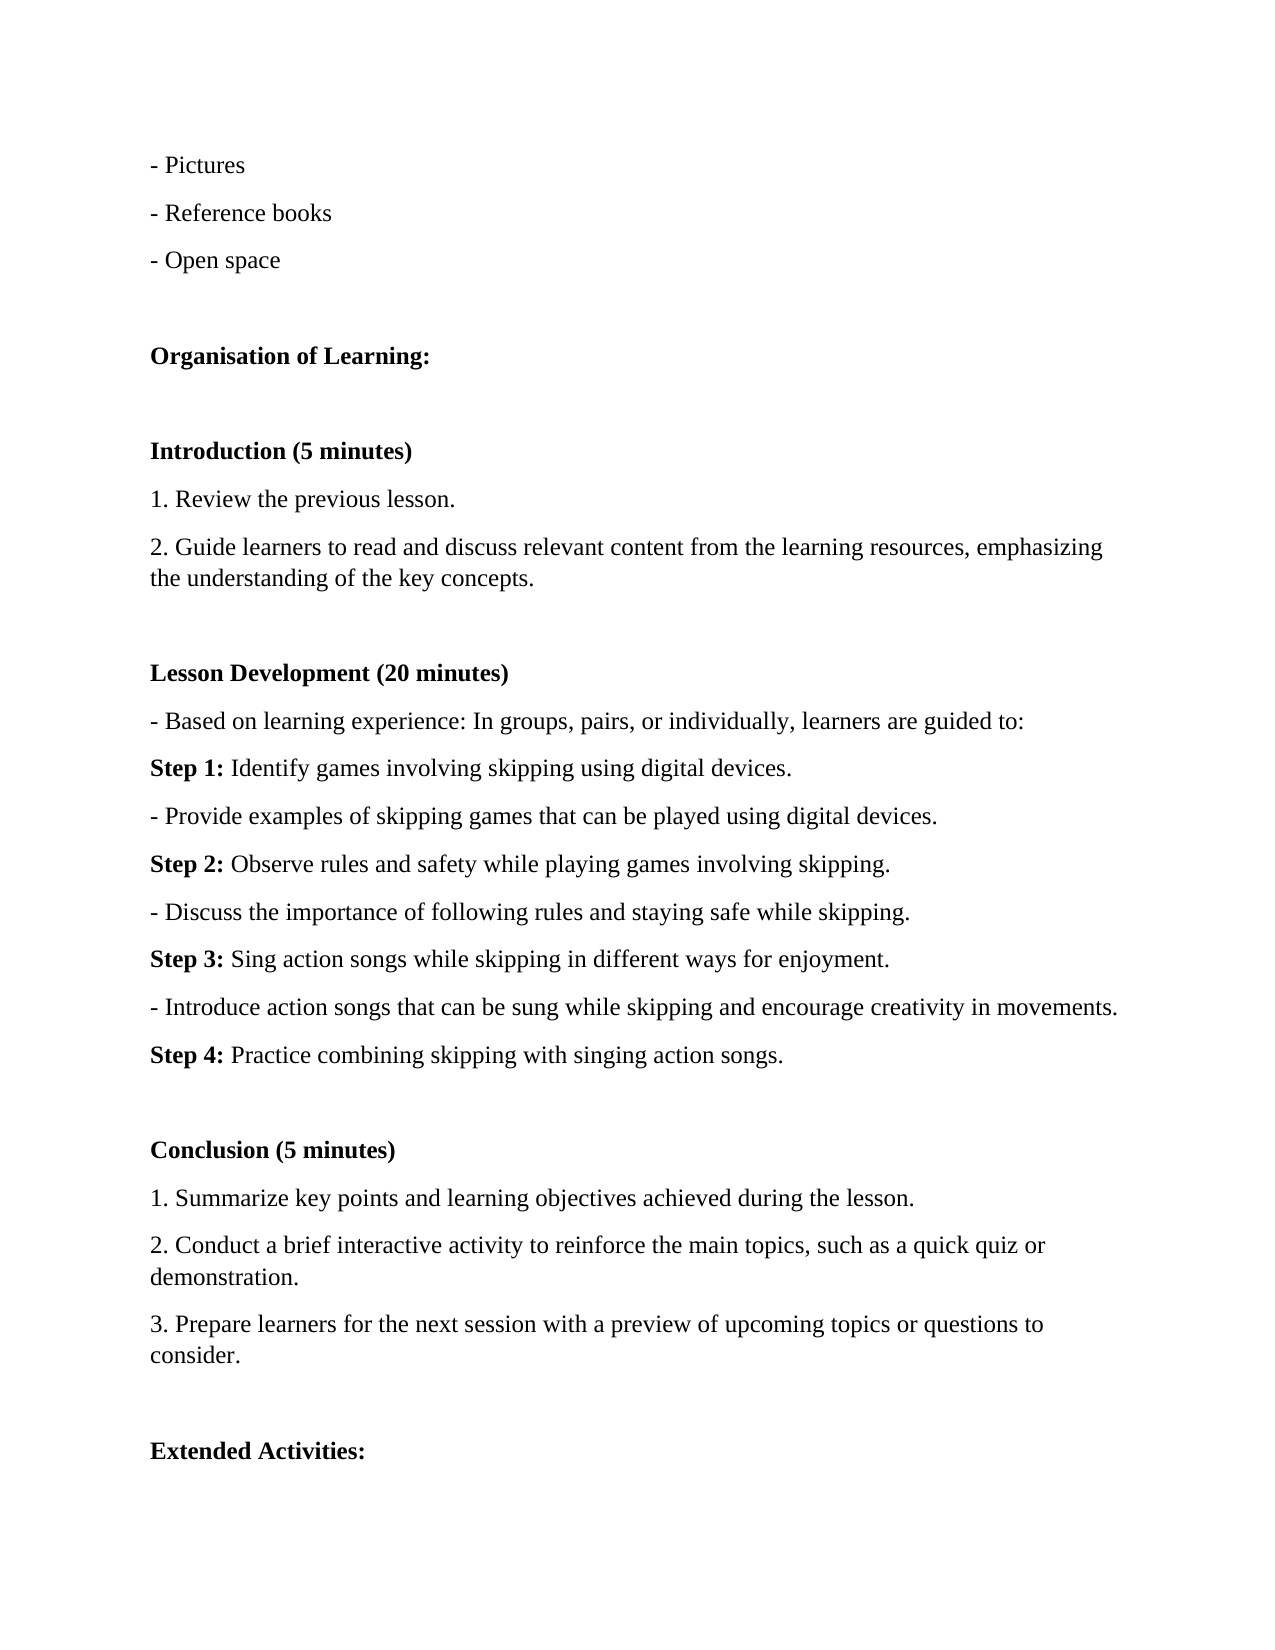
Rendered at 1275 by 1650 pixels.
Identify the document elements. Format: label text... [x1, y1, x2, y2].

text Step 2: Observe rules and safety while playing games involving skipping. [150, 849, 1125, 878]
text Organisation of Learning: [150, 341, 1125, 369]
text - Introduce action songs that can be sung while skipping and encourage creativity in movements. [150, 992, 1125, 1021]
text Extended Activities: [150, 1436, 1125, 1464]
text - Pictures [150, 150, 1125, 179]
text 2. Guide learners to read and discuss relevant content from the learning resources, emphasizing the understanding of the key concepts. [150, 532, 1125, 591]
text 1. Summarize key points and learning objectives achieved during the lesson. [150, 1183, 1125, 1212]
text - Open space [150, 245, 1125, 274]
text Introduction (5 minutes) [150, 436, 1125, 465]
text - Reference books [150, 198, 1125, 226]
text Step 1: Identify games involving skipping using digital devices. [150, 753, 1125, 782]
text Step 3: Sing action songs while skipping in different ways for enjoyment. [150, 944, 1125, 973]
text Conclusion (5 minutes) [150, 1135, 1125, 1164]
text 1. Review the previous lesson. [150, 484, 1125, 513]
text - Discuss the importance of following rules and staying safe while skipping. [150, 897, 1125, 925]
text 2. Conduct a brief interactive activity to reinforce the main topics, such as a quick quiz or demonstration. [150, 1231, 1125, 1290]
text Step 4: Practice combining skipping with singing action songs. [150, 1040, 1125, 1068]
text - Provide examples of skipping games that can be played using digital devices. [150, 801, 1125, 830]
text - Based on learning experience: In groups, pairs, or individually, learners are guided to: [150, 706, 1125, 734]
text Lesson Development (20 minutes) [150, 658, 1125, 687]
text 3. Prepare learners for the next session with a preview of upcoming topics or questions to consider. [150, 1309, 1125, 1369]
